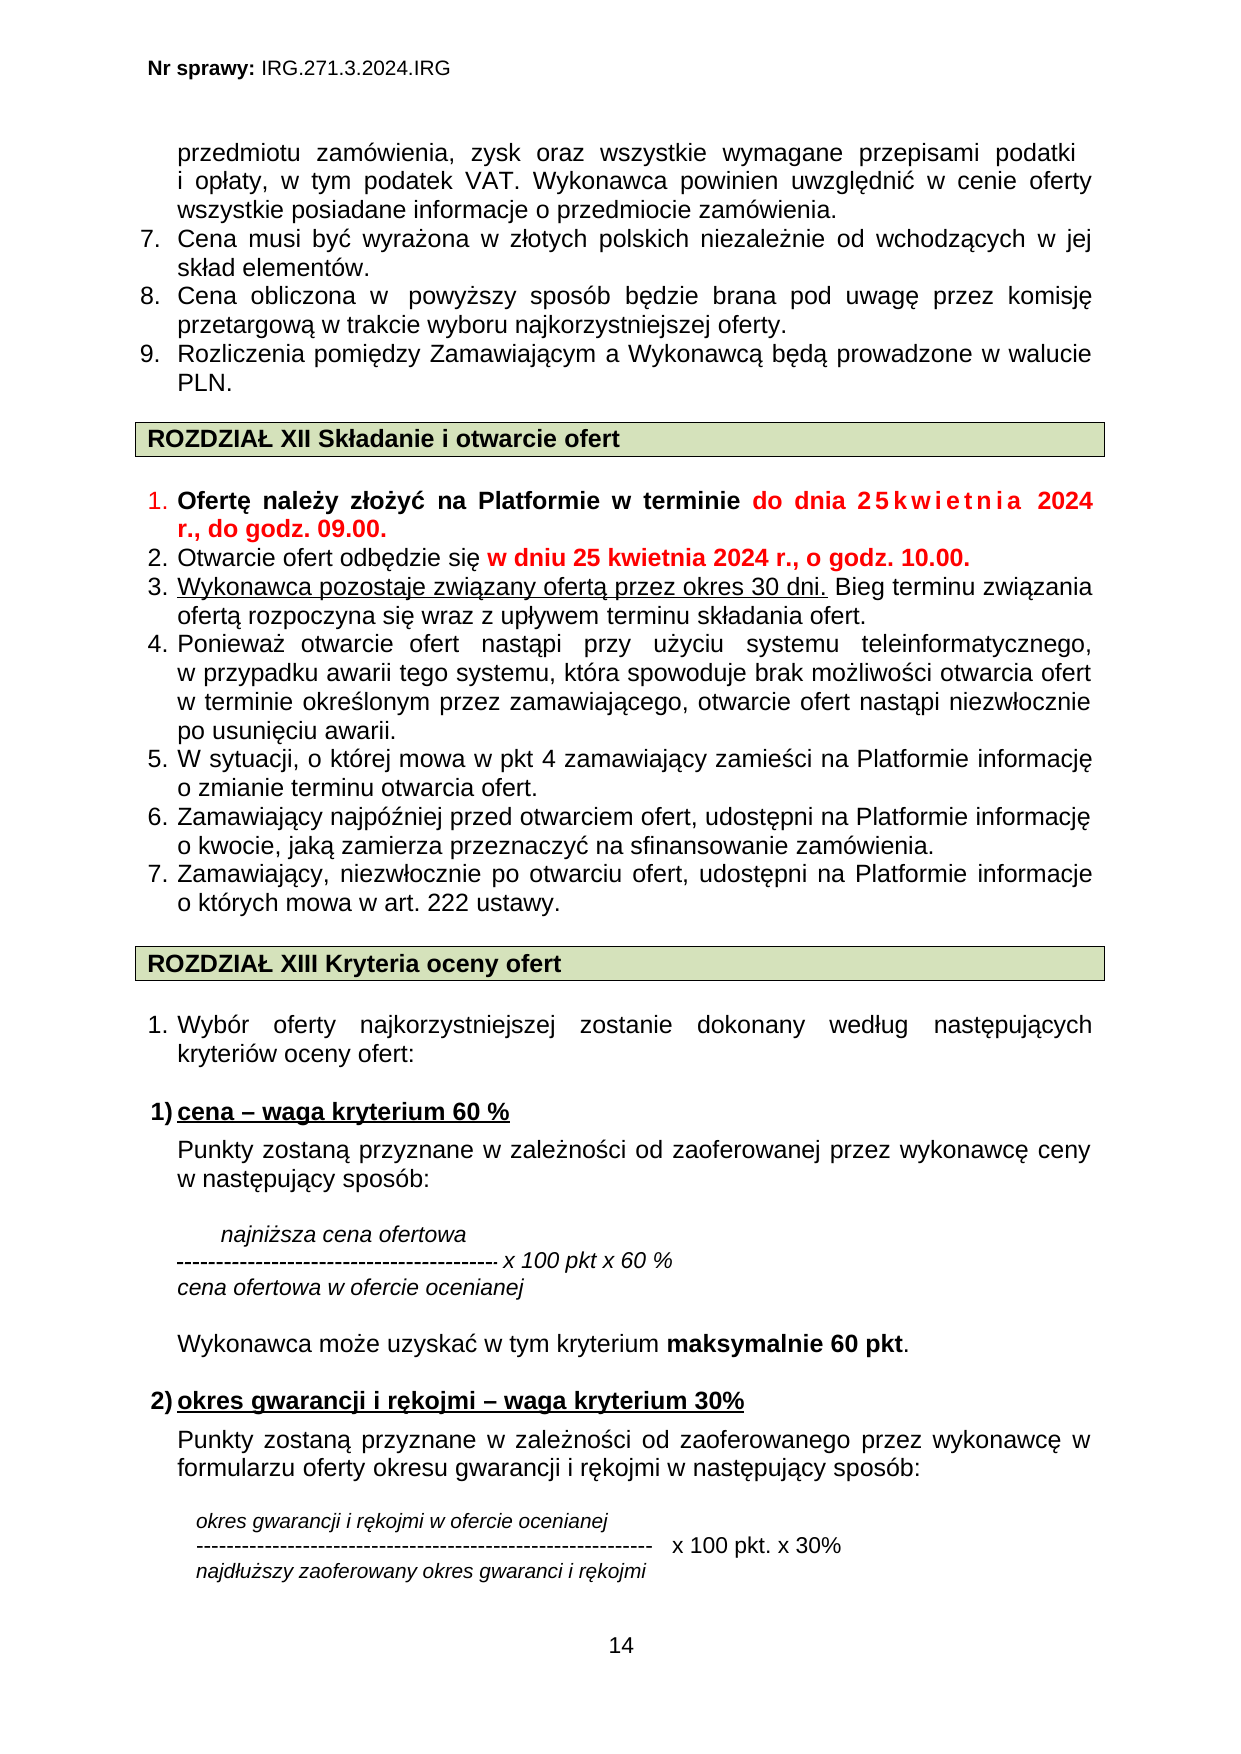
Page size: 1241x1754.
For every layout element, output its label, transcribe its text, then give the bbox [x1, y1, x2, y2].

text najniższa cena ofertowa [220, 1221, 469, 1247]
list Ponieważ otwarcie ofert nastąpi przy użyciu systemu teleinformatycznego, w przypadku awarii tego systemu, która spowoduje brak możliwości otwarcia ofert w terminie określonym przez zamawiającego, otwarcie ofert nastąpi niezwłocznie po usunięciu awarii. [147, 629, 1092, 744]
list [140, 137, 1092, 224]
list cena – waga kryterium 60 % [150, 1096, 1115, 1125]
list Wykonawca pozostaje związany ofertą przez okres 30 dni. Bieg terminu związania ofertą rozpoczyna się wraz z upływem terminu składania ofert. [147, 572, 1093, 629]
text najdłuższy zaoferowany okres gwaranci i rękojmi [121, 1559, 1115, 1583]
text ------------------------------------------------------------ x 100 pkt. x 30% [121, 1532, 1115, 1559]
list Cena obliczona w powyższy sposób będzie brana pod uwagę przez komisję przetargową w trakcie wyboru najkorzystniejszej oferty. [140, 281, 1092, 339]
list W sytuacji, o której mowa w pkt 4 zamawiający zamieści na Platformie informację o zmianie terminu otwarcia ofert. [147, 744, 1093, 802]
text Punkty zostaną przyznane w zależności od zaoferowanej przez wykonawcę ceny w następujący sposób: [177, 1135, 1093, 1192]
text Wykonawca może uzyskać w tym kryterium maksymalnie 60 pkt. [177, 1329, 1115, 1357]
text x 100 pkt x 60 % [220, 1247, 958, 1274]
list okres gwarancji i rękojmi – waga kryterium 30% [150, 1386, 1115, 1415]
text okres gwarancji i rękojmi w ofercie ocenianej [121, 1508, 1115, 1532]
list Otwarcie ofert odbędzie się w dniu 25 kwietnia 2024 r., o godz. 10.00. [147, 543, 1115, 572]
text cena ofertowa w ofercie ocenianej [177, 1274, 1115, 1300]
text Punkty zostaną przyznane w zależności od zaoferowanego przez wykonawcę w formularzu oferty okresu gwarancji i rękojmi w następujący sposób: [177, 1425, 1115, 1482]
list Rozliczenia pomiędzy Zamawiającym a Wykonawcą będą prowadzone w walucie PLN. [139, 339, 1092, 396]
subtitle Ofertę należy złożyć na Platformie w terminie do dnia 25kwietnia 2024 r., do godz. 09.00. [147, 486, 1093, 543]
list Cena musi być wyrażona w złotych polskich niezależnie od wchodzących w jej skład elementów. [140, 224, 1092, 281]
list Zamawiający, niezwłocznie po otwarciu ofert, udostępni na Platformie informacje o których mowa w art. 222 ustawy. [147, 859, 1093, 917]
list Wybór oferty najkorzystniejszej zostanie dokonany według następujących kryteriów oceny ofert: [147, 1010, 1092, 1068]
list Zamawiający najpóźniej przed otwarciem ofert, udostępni na Platformie informację o kwocie, jaką zamierza przeznaczyć na sfinansowanie zamówienia. [147, 802, 1092, 859]
